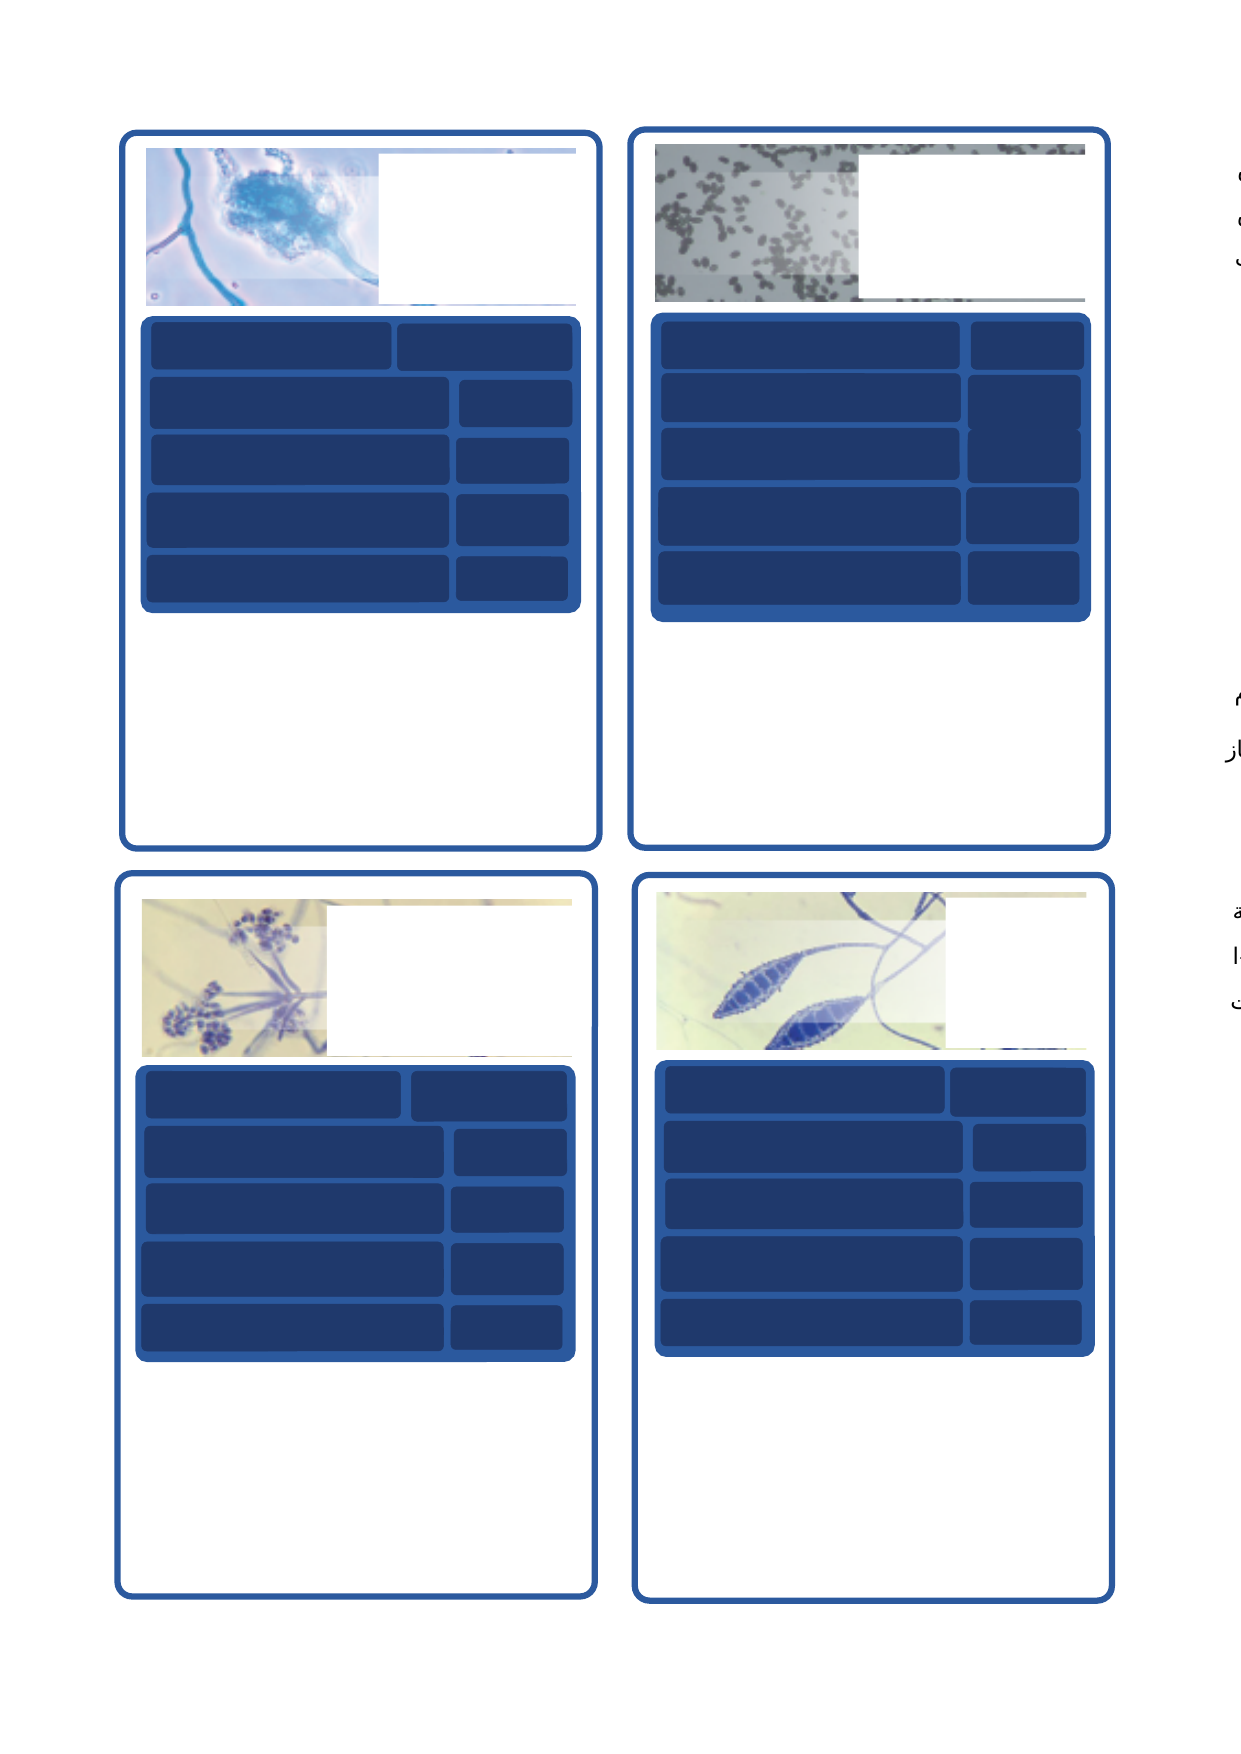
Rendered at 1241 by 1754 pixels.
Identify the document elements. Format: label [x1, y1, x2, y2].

picture [655, 144, 1086, 302]
picture [141, 899, 572, 1057]
picture [656, 892, 1087, 1050]
picture [146, 148, 576, 306]
